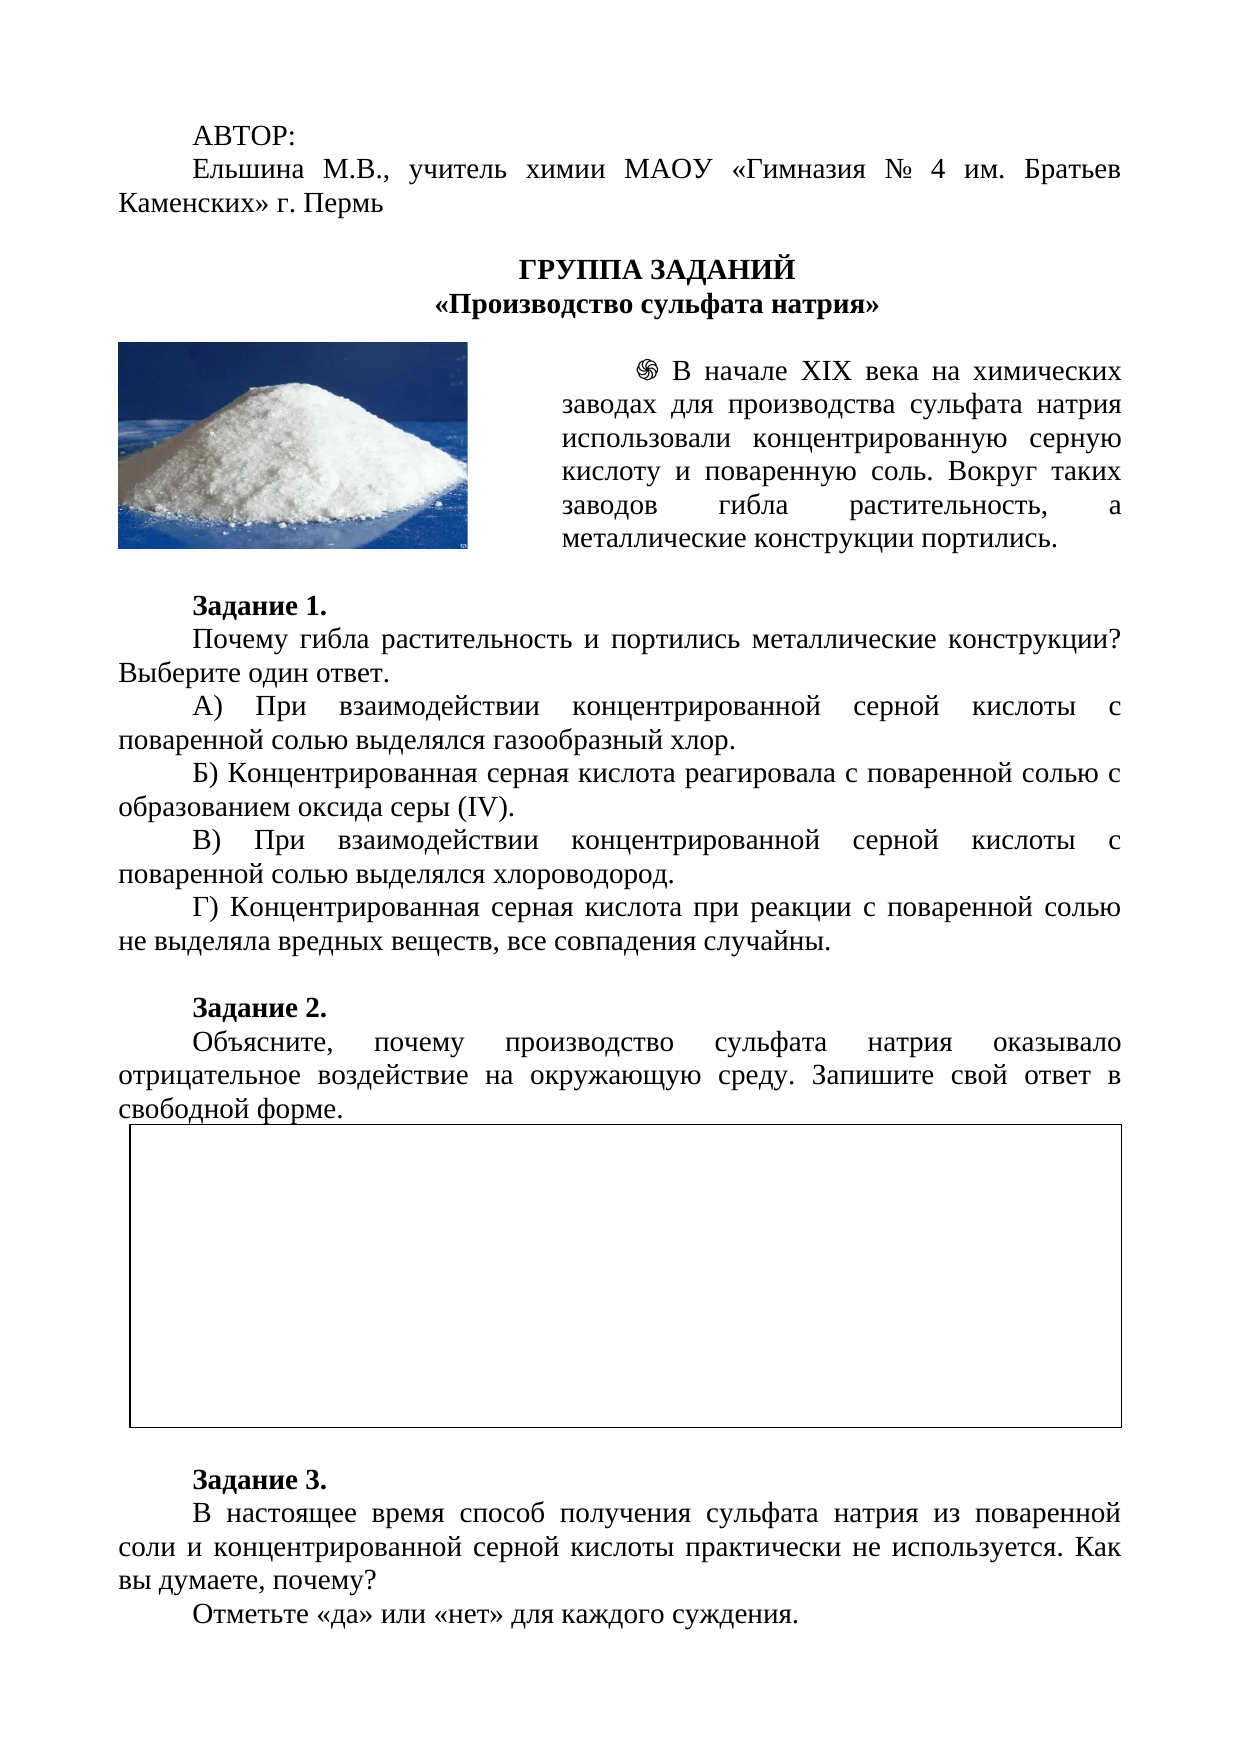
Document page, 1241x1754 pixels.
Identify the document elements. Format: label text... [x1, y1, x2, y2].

text ֍ В начале XIX века на химических заводах для производства сульфата натрия использовали концентрированную серную кислоту и поваренную соль. Вокруг таких заводов гибла растительность, а металлические конструкции портились. [193, 353, 1122, 554]
text Г) Концентрированная серная кислота при реакции с поваренной солью не выделяла вредных веществ, все совпадения случайны. [118, 889, 1122, 957]
text АВТОР: [118, 118, 1122, 152]
text Отметьте «да» или «нет» для каждого суждения. [118, 1596, 1122, 1629]
text ГРУППА ЗАДАНИЙ [118, 252, 1122, 286]
text Объясните, почему производство сульфата натрия оказывало отрицательное воздействие на окружающую среду. Запишите свой ответ в свободной форме. [118, 1024, 1122, 1124]
text Б) Концентрированная серная кислота реагировала с поваренной солью с образованием оксида серы (IV). [118, 755, 1122, 822]
text В настоящее время способ получения сульфата натрия из поваренной соли и концентрированной серной кислоты практически не используется. Как вы думаете, почему? [118, 1495, 1122, 1596]
text В) При взаимодействии концентрированной серной кислоты с поваренной солью выделялся хлороводород. [118, 822, 1122, 889]
text «Производство сульфата натрия» [118, 286, 1122, 319]
text Почему гибла растительность и портились металлические конструкции? Выберите один ответ. [118, 621, 1122, 688]
text Задание 1. [118, 588, 1122, 621]
text Задание 3. [118, 1462, 1122, 1495]
text Ельшина М.В., учитель химии МАОУ «Гимназия № 4 им. Братьев Каменских» г. Пермь [118, 152, 1122, 219]
picture [118, 342, 468, 549]
text Задание 2. [118, 990, 1122, 1024]
table_header [131, 1125, 1121, 1427]
text А) При взаимодействии концентрированной серной кислоты с поваренной солью выделялся газообразный хлор. [118, 688, 1122, 755]
